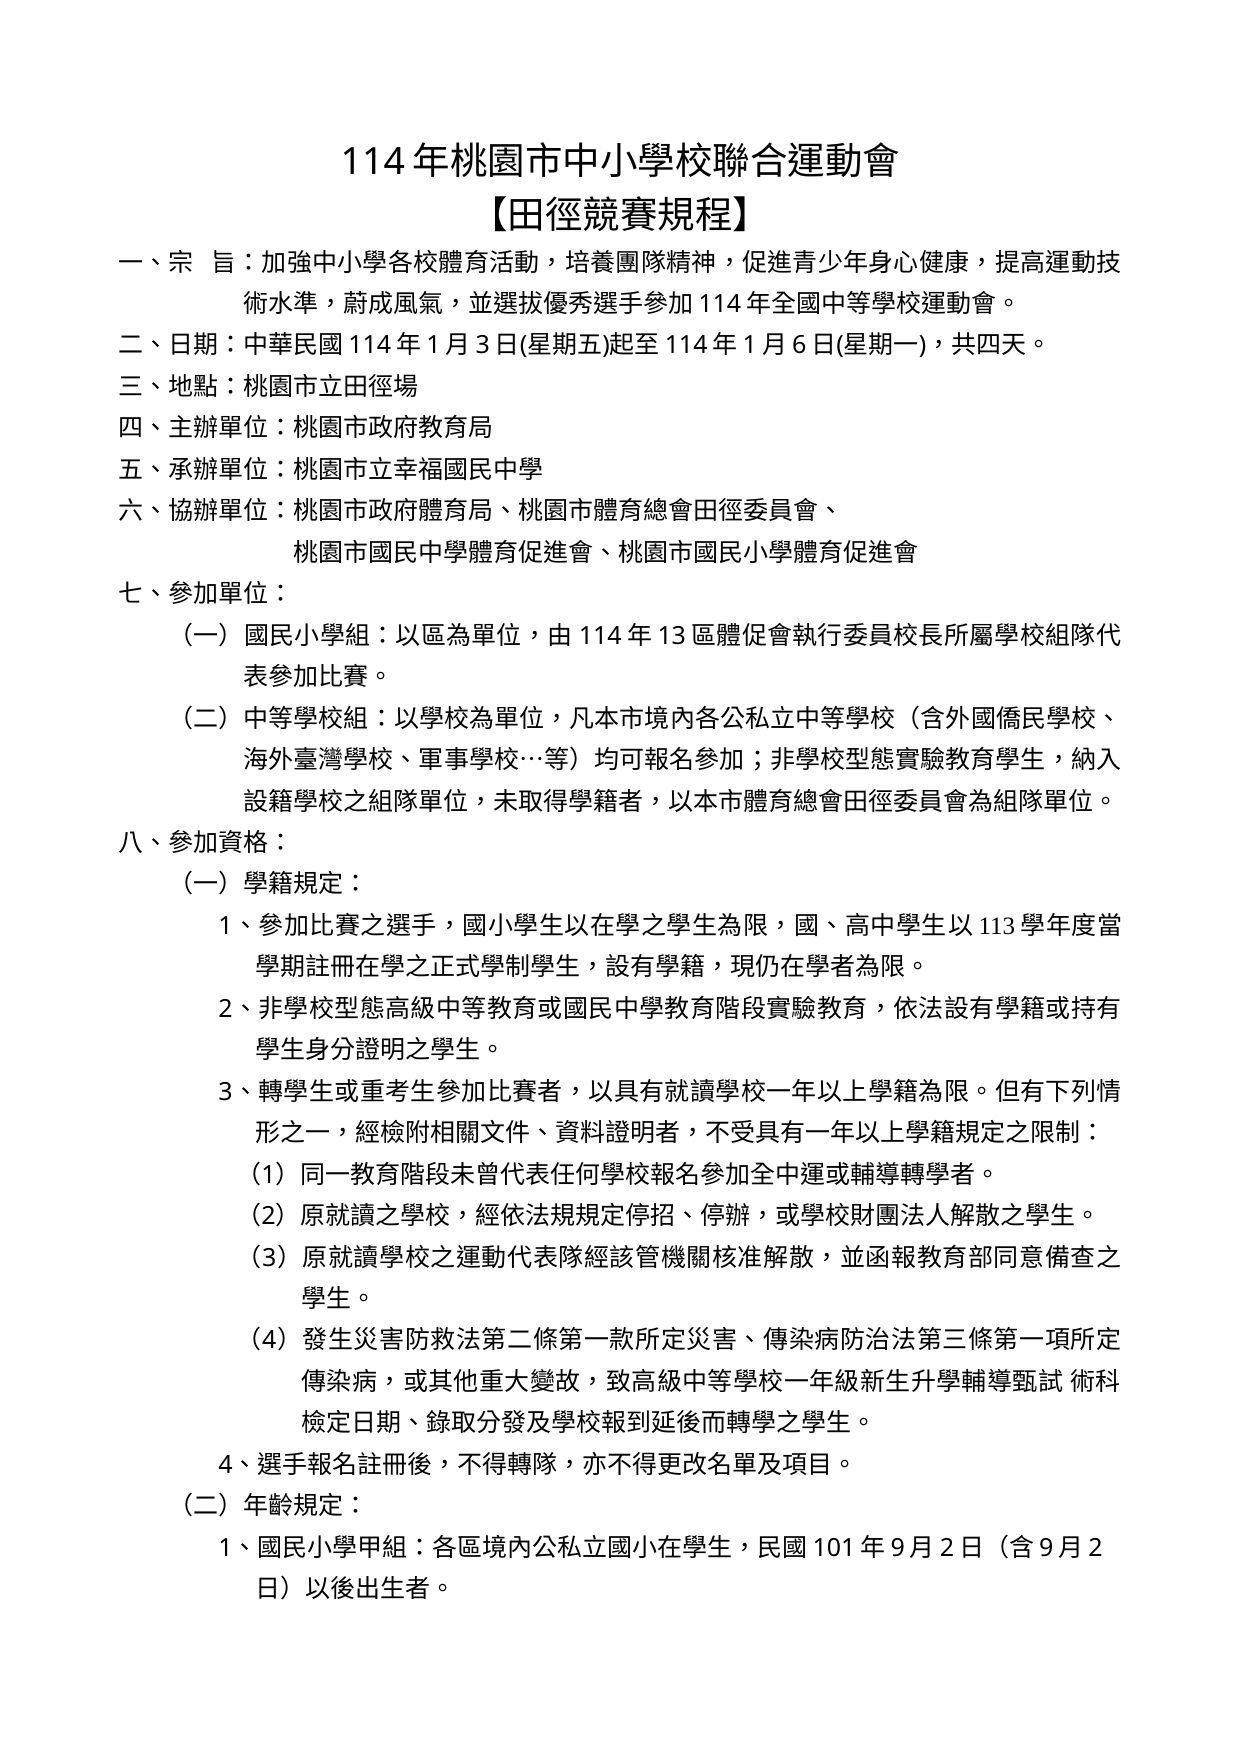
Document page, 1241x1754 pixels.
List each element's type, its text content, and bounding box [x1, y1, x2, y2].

text （二）年齡規定： [168, 1483, 1122, 1525]
text 4、選手報名註冊後，不得轉隊，亦不得更改名單及項目。 [118, 1442, 1122, 1483]
text 二、日期：中華民國114年1月3日(星期五)起至114年1月6日(星期一)，共四天。 [118, 322, 1122, 364]
text 【田徑競賽規程】 [118, 185, 1122, 239]
text （4）發生災害防救法第二條第一款所定災害、傳染病防治法第三條第一項所定傳染病，或其他重大變故，致高級中等學校一年級新生升學輔導甄試 術科檢定日期、錄取分發及學校報到延後而轉學之學生。 [236, 1317, 1122, 1442]
text 三、地點：桃園市立田徑場 [118, 364, 1122, 405]
text 1、國民小學甲組：各區境內公私立國小在學生，民國101年9月2日（含9月2日）以後出生者。 [218, 1525, 1122, 1608]
text 3、轉學生或重考生參加比賽者，以具有就讀學校一年以上學籍為限。但有下列情形之一，經檢附相關文件、資料證明者，不受具有一年以上學籍規定之限制： [218, 1069, 1122, 1152]
text （3）原就讀學校之運動代表隊經該管機關核准解散，並函報教育部同意備查之學生。 [236, 1234, 1122, 1317]
text 1、參加比賽之選手，國小學生以在學之學生為限，國、高中學生以113學年度當學期註冊在學之正式學制學生，設有學籍，現仍在學者為限。 [218, 903, 1122, 986]
text 六、協辦單位：桃園市政府體育局、桃園市體育總會田徑委員會、 桃園市國民中學體育促進會、桃園市國民小學體育促進會 [118, 488, 1122, 571]
text 七、參加單位： [118, 571, 1122, 613]
text 2、非學校型態高級中等教育或國民中學教育階段實驗教育，依法設有學籍或持有學生身分證明之學生。 [218, 986, 1122, 1069]
text 114年桃園市中小學校聯合運動會 [118, 131, 1122, 185]
text 八、參加資格： [118, 820, 1122, 861]
text 一、宗 旨：加強中小學各校體育活動，培養團隊精神，促進青少年身心健康，提高運動技術水準，蔚成風氣，並選拔優秀選手參加114年全國中等學校運動會。 [118, 239, 1122, 322]
text （一）國民小學組：以區為單位，由114年13區體促會執行委員校長所屬學校組隊代表參加比賽。 [168, 613, 1122, 696]
text （1）同一教育階段未曾代表任何學校報名參加全中運或輔導轉學者。 [236, 1152, 1122, 1193]
text （一）學籍規定： [168, 861, 1122, 903]
text 四、主辦單位：桃園市政府教育局 [118, 405, 1122, 447]
text 五、承辦單位：桃園市立幸福國民中學 [118, 447, 1122, 488]
text （二）中等學校組：以學校為單位，凡本市境內各公私立中等學校（含外國僑民學校、海外臺灣學校、軍事學校…等）均可報名參加；非學校型態實驗教育學生，納入設籍學校之組隊單位，未取得學籍者，以本市體育總會田徑委員會為組隊單位。 [168, 696, 1122, 820]
text （2）原就讀之學校，經依法規規定停招、停辦，或學校財團法人解散之學生。 [236, 1193, 1122, 1234]
